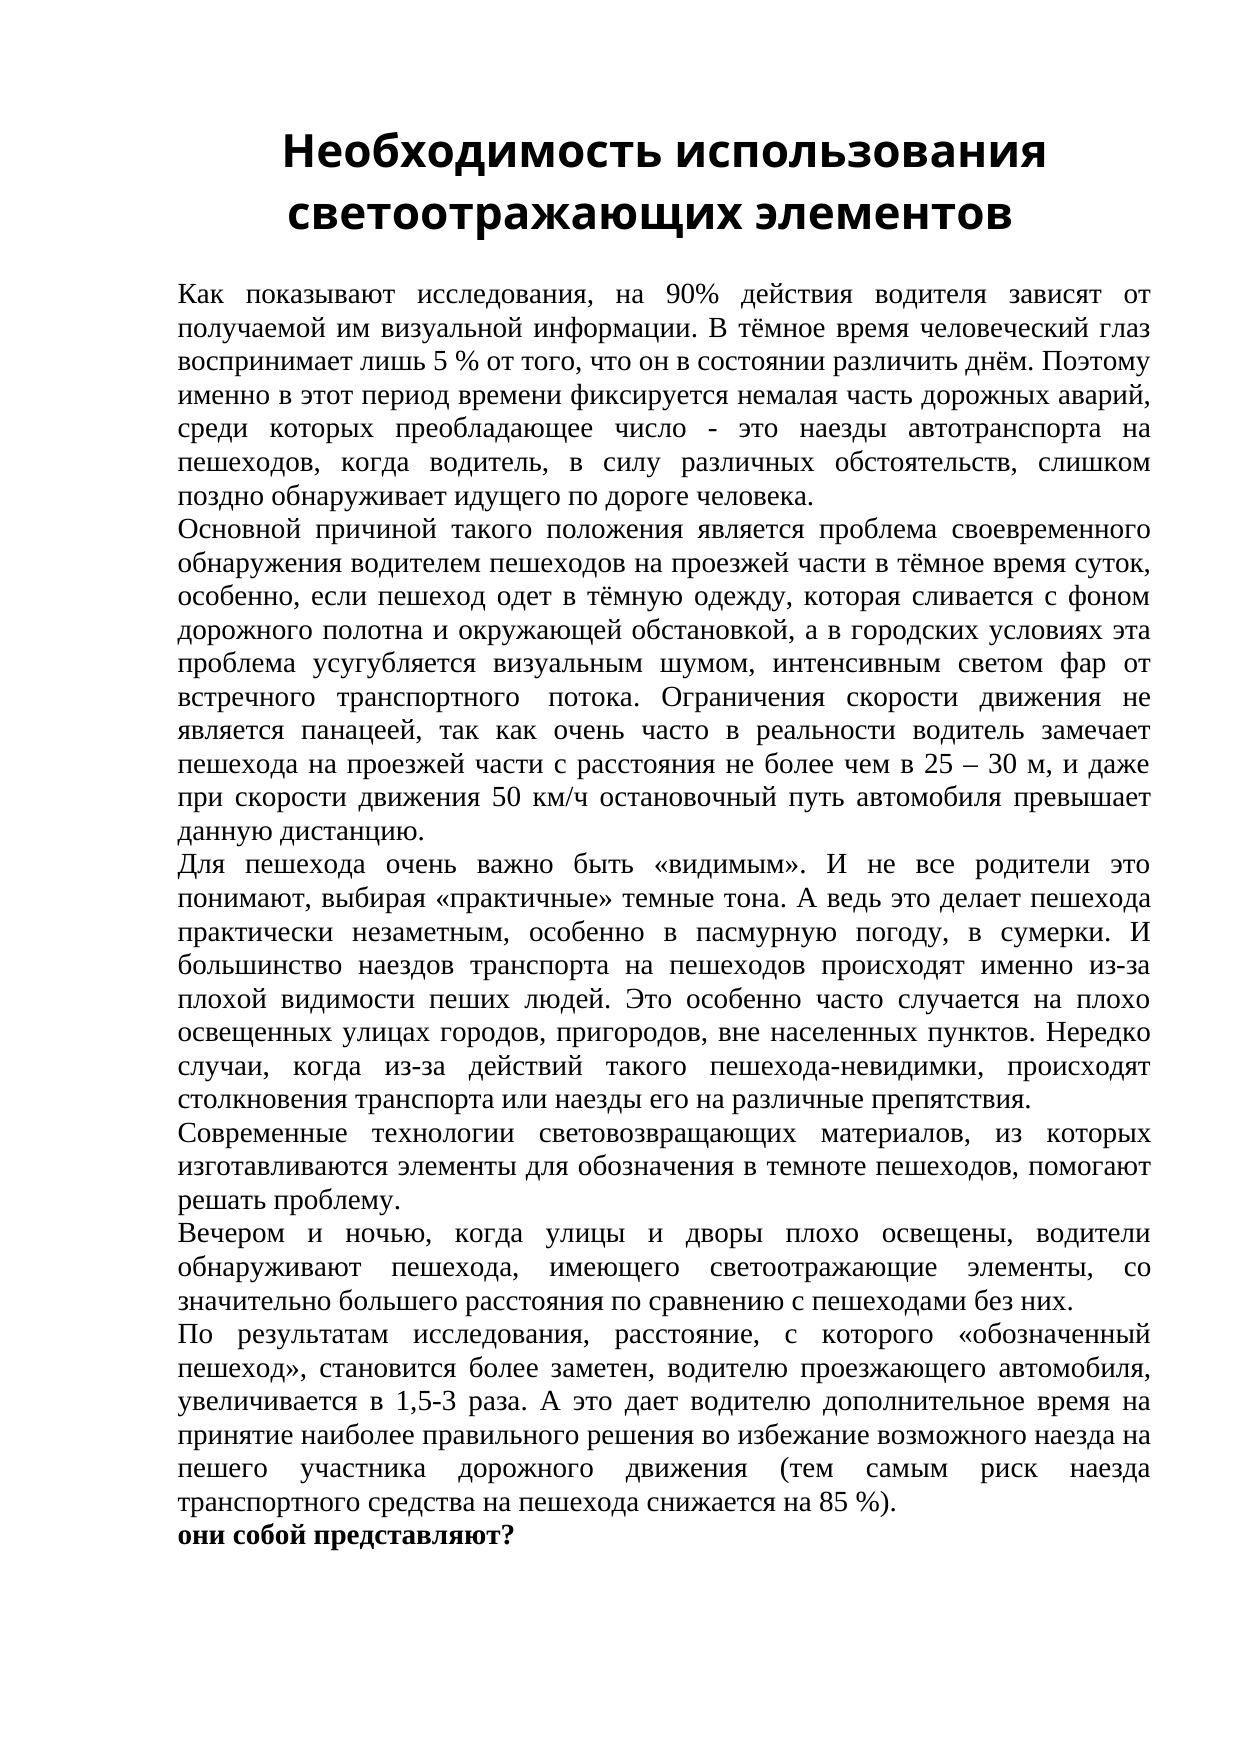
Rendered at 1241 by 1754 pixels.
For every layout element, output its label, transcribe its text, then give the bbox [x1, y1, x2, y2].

text По результатам исследования, расстояние, с которого «обозначенный пешеход», становится более заметен, водителю проезжающего автомобиля, увеличивается в 1,5-3 раза. А это дает водителю дополнительное время на принятие наиболее правильного решения во избежание возможного наезда на пешего участника дорожного движения (тем самым риск наезда транспортного средства на пешехода снижается на 85 %). [177, 1316, 1152, 1517]
text Для пешехода очень важно быть «видимым». И не все родители это понимают, выбирая «практичные» темные тона. А ведь это делает пешехода практически незаметным, особенно в пасмурную погоду, в сумерки. И большинство наездов транспорта на пешеходов происходят именно из-за плохой видимости пеших людей. Это особенно часто случается на плохо освещенных улицах городов, пригородов, вне населенных пунктов. Нередко случаи, когда из-за действий такого пешехода-невидимки, происходят столкновения транспорта или наезды его на различные препятствия. [177, 847, 1152, 1115]
text Современные технологии световозвращающих материалов, из которых изготавливаются элементы для обозначения в темноте пешеходов, помогают решать проблему. [177, 1115, 1152, 1216]
text Как показывают исследования, на 90% действия водителя зависят от получаемой им визуальной информации. В тёмное время человеческий глаз воспринимает лишь 5 % от того, что он в состоянии различить днём. Поэтому именно в этот период времени фиксируется немалая часть дорожных аварий, среди которых преобладающее число - это наезды автотранспорта на пешеходов, когда водитель, в силу различных обстоятельств, слишком поздно обнаруживает идущего по дороге человека. [177, 276, 1152, 511]
text Основной причиной такого положения является проблема своевременного обнаружения водителем пешеходов на проезжей части в тёмное время суток, особенно, если пешеход одет в тёмную одежду, которая сливается с фоном дорожного полотна и окружающей обстановкой, а в городских условиях эта проблема усугубляется визуальным шумом, интенсивным светом фар от встречного транспортного потока. Ограничения скорости движения не является панацеей, так как очень часто в реальности водитель замечает пешехода на проезжей части с расстояния не более чем в 25 – 30 м, и даже при скорости движения 50 км/ч остановочный путь автомобиля превышает данную дистанцию. [177, 511, 1152, 847]
text светоотражающих элементов [177, 181, 1152, 243]
text Необходимость использования [177, 118, 1152, 181]
text они собой представляют? [177, 1517, 1152, 1551]
text Вечером и ночью, когда улицы и дворы плохо освещены, водители обнаруживают пешехода, имеющего светоотражающие элементы, со значительно большего расстояния по сравнению с пешеходами без них. [177, 1216, 1152, 1316]
